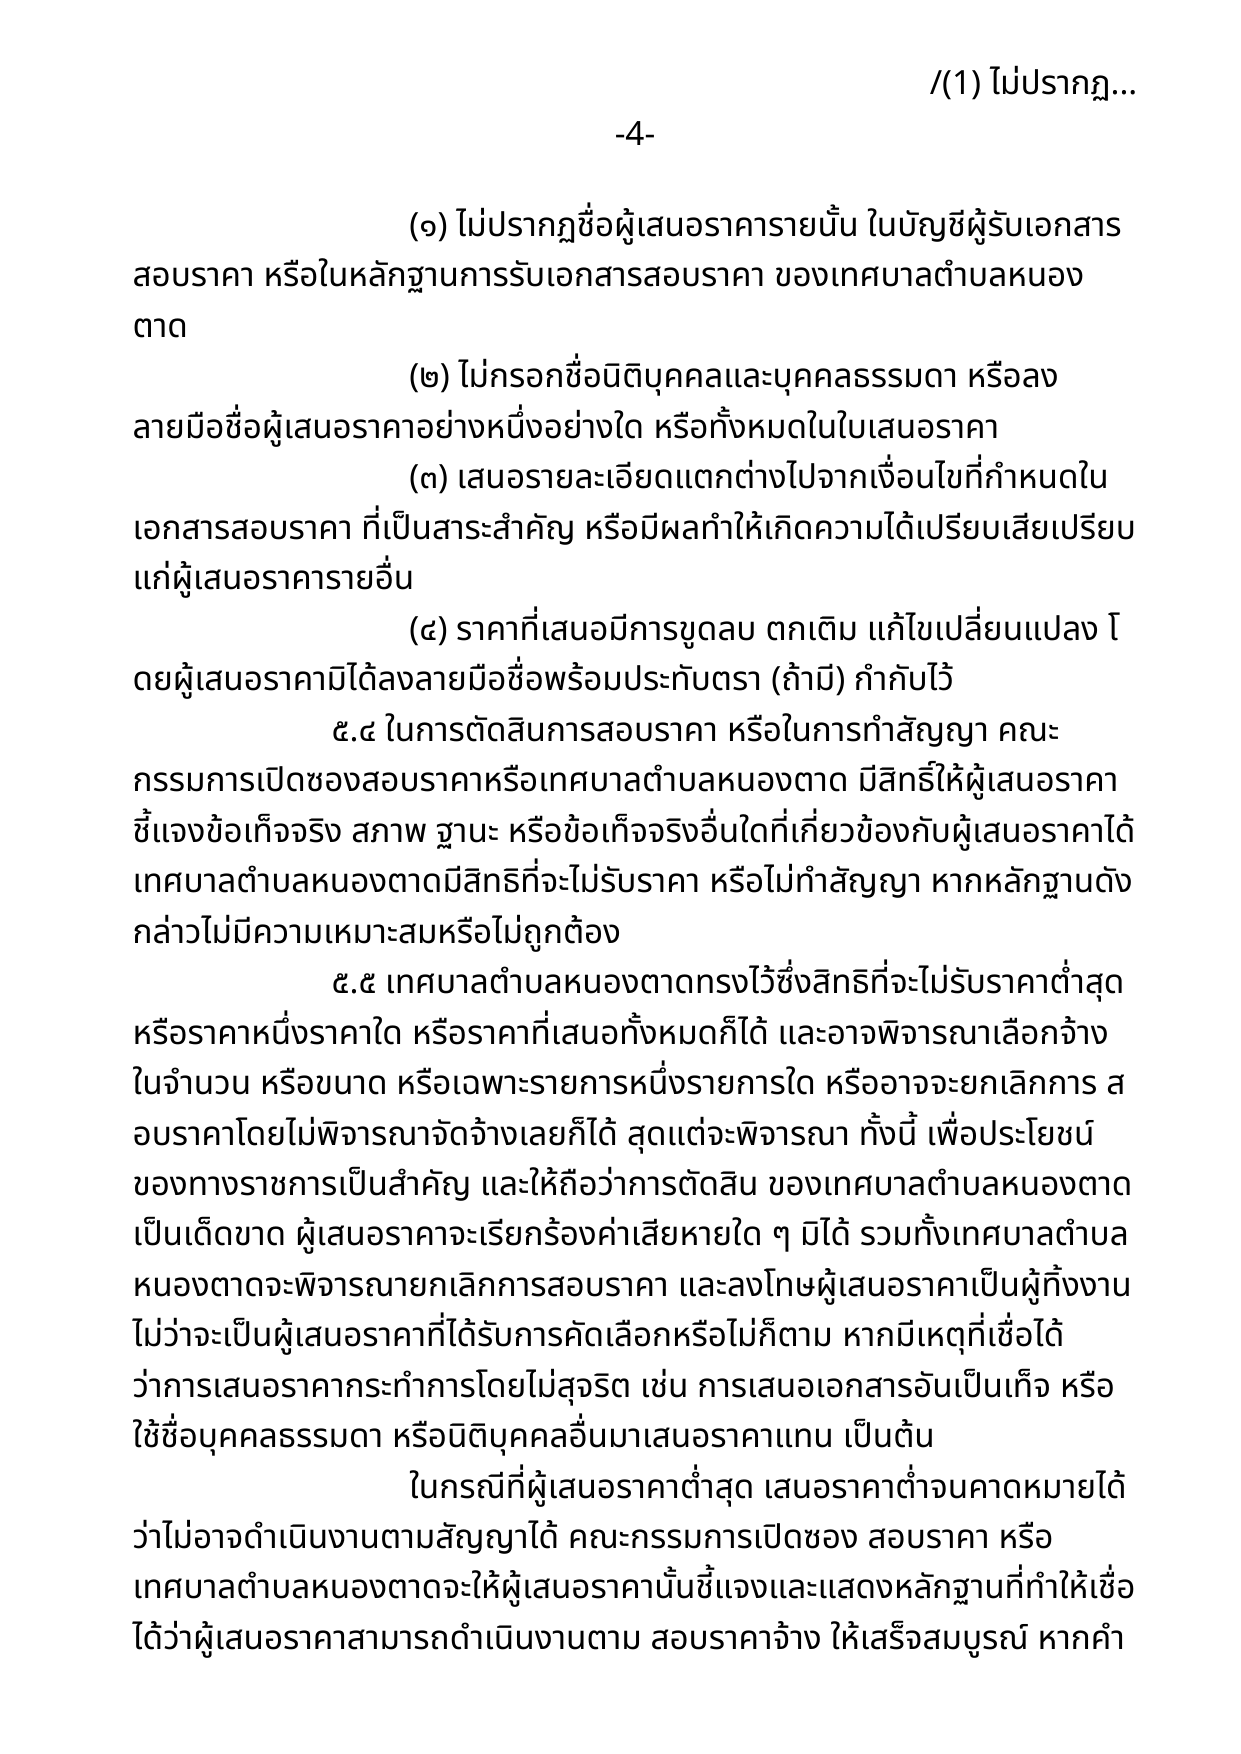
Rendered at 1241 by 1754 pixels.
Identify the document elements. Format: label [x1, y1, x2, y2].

table_header [133, 59, 1137, 1664]
